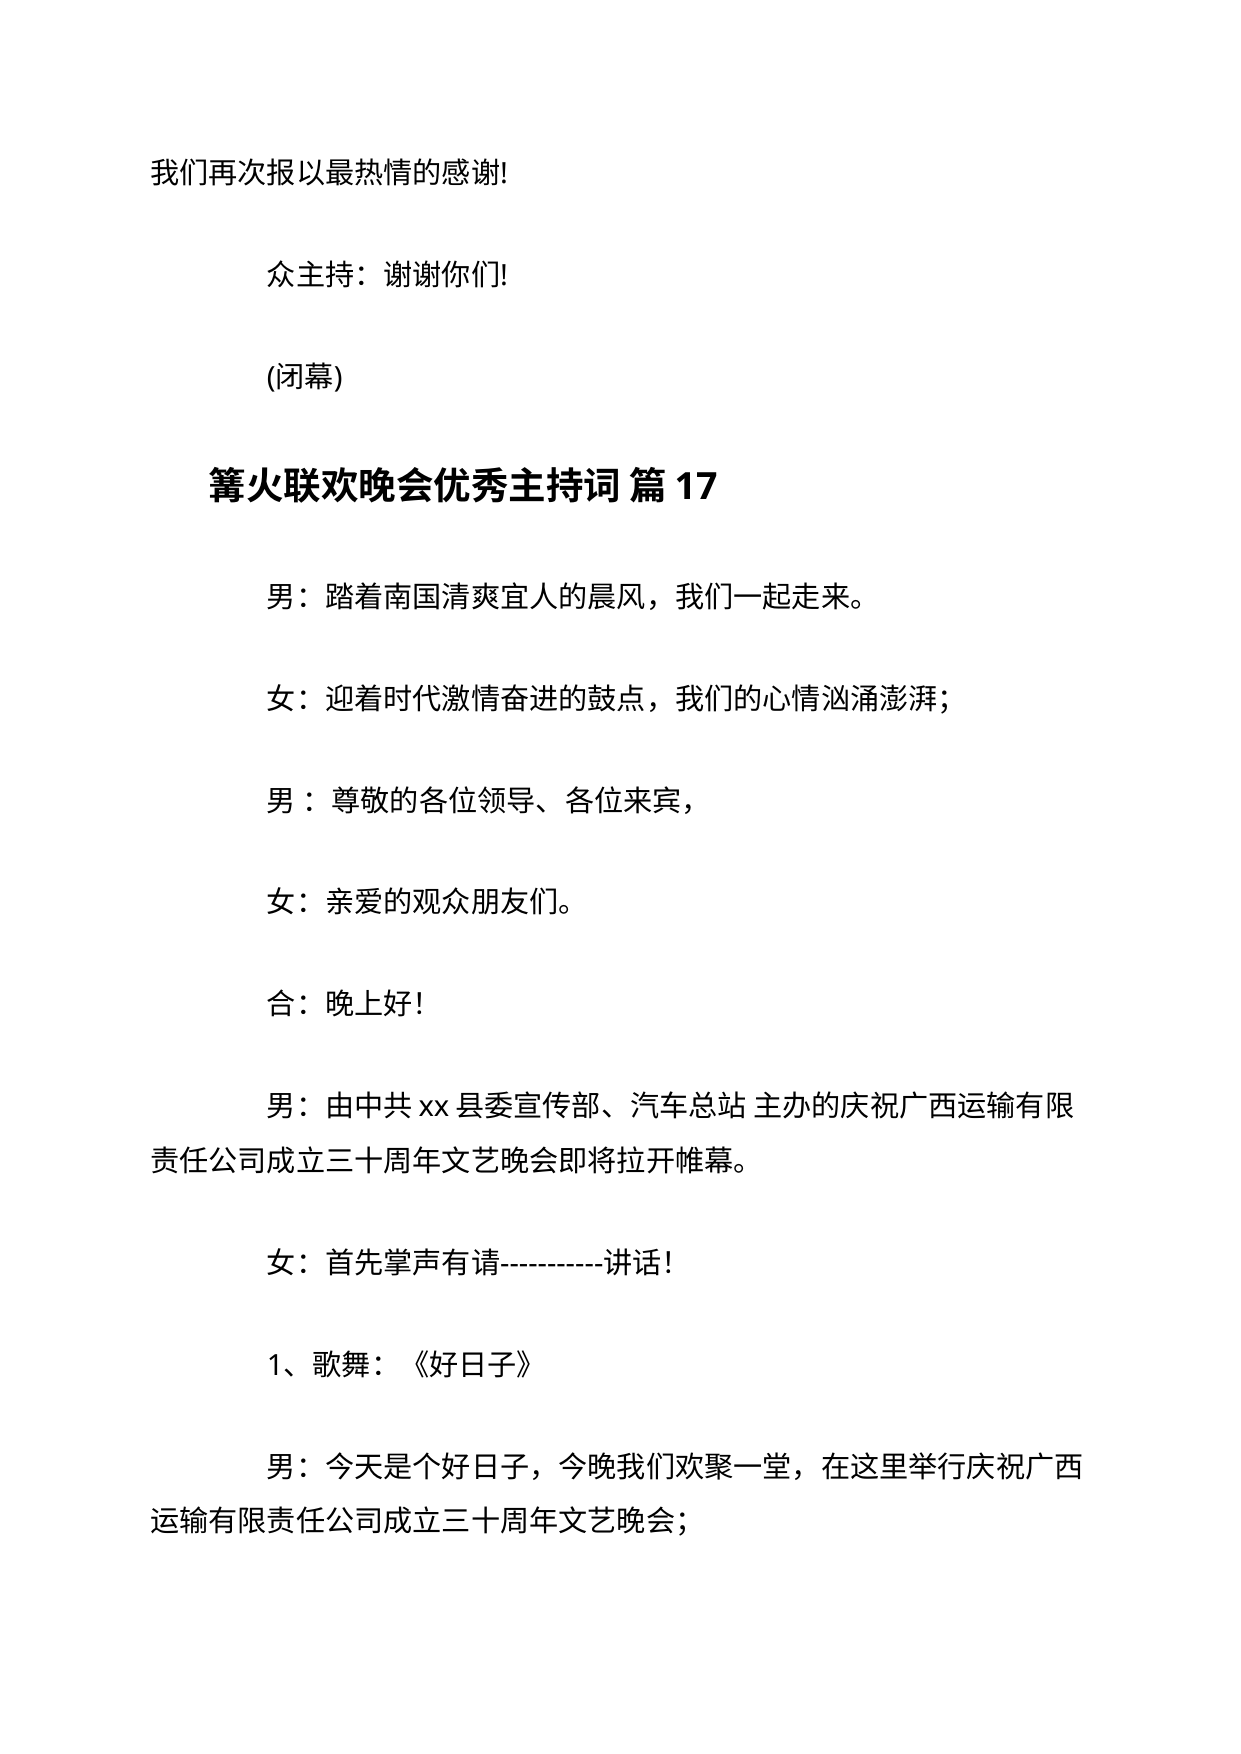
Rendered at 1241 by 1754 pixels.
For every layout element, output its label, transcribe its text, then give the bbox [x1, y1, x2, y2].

text 众主持：谢谢你们! [150, 252, 1090, 294]
text 女：首先掌声有请-----------讲话！ [150, 1239, 1090, 1282]
text 女：迎着时代激情奋进的鼓点，我们的心情汹涌澎湃； [150, 675, 1090, 718]
text 男：今天是个好日子，今晚我们欢聚一堂，在这里举行庆祝广西运输有限责任公司成立三十周年文艺晚会； [150, 1443, 1090, 1540]
text 女：亲爱的观众朋友们。 [150, 879, 1090, 921]
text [150, 150, 1090, 192]
text (闭幕) [150, 354, 1090, 396]
text 1、歌舞：《好日子》 [150, 1341, 1090, 1383]
text 男：踏着南国清爽宜人的晨风，我们一起走来。 [150, 573, 1090, 616]
text 男：由中共xx县委宣传部、汽车总站 主办的庆祝广西运输有限责任公司成立三十周年文艺晚会即将拉开帷幕。 [150, 1082, 1090, 1180]
text 合：晚上好！ [150, 981, 1090, 1023]
text 男 ：尊敬的各位领导、各位来宾， [150, 777, 1090, 819]
text 篝火联欢晚会优秀主持词 篇17 [150, 456, 1090, 510]
